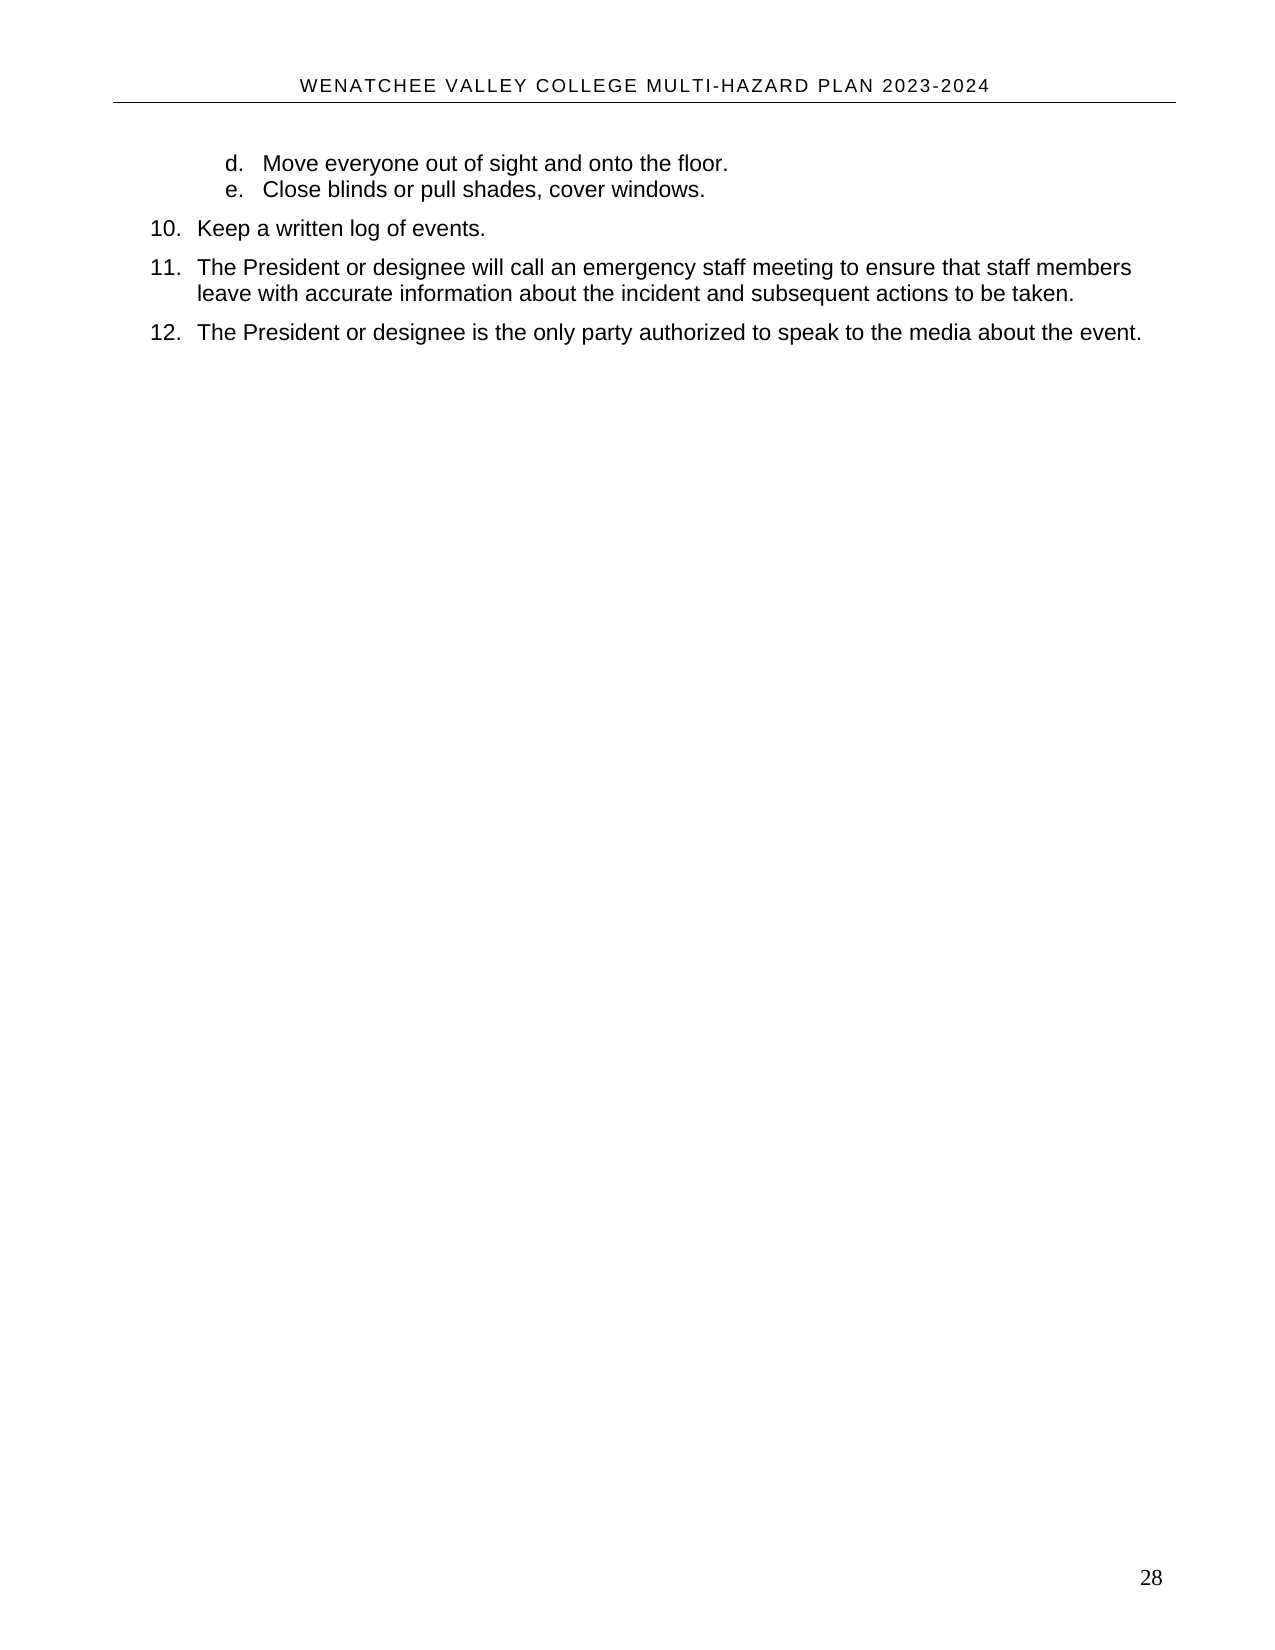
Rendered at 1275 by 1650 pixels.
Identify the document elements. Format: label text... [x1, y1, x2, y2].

list The President or designee will call an emergency staff meeting to ensure that staff members leave with accurate information about the incident and subsequent actions to be taken. [150, 254, 1162, 307]
list Keep a written log of events. [150, 215, 1162, 242]
list Close blinds or pull shades, cover windows. [196, 176, 1162, 203]
list The President or designee is the only party authorized to speak to the media about the event. [150, 319, 1162, 346]
list Move everyone out of sight and onto the floor. [196, 150, 1162, 176]
